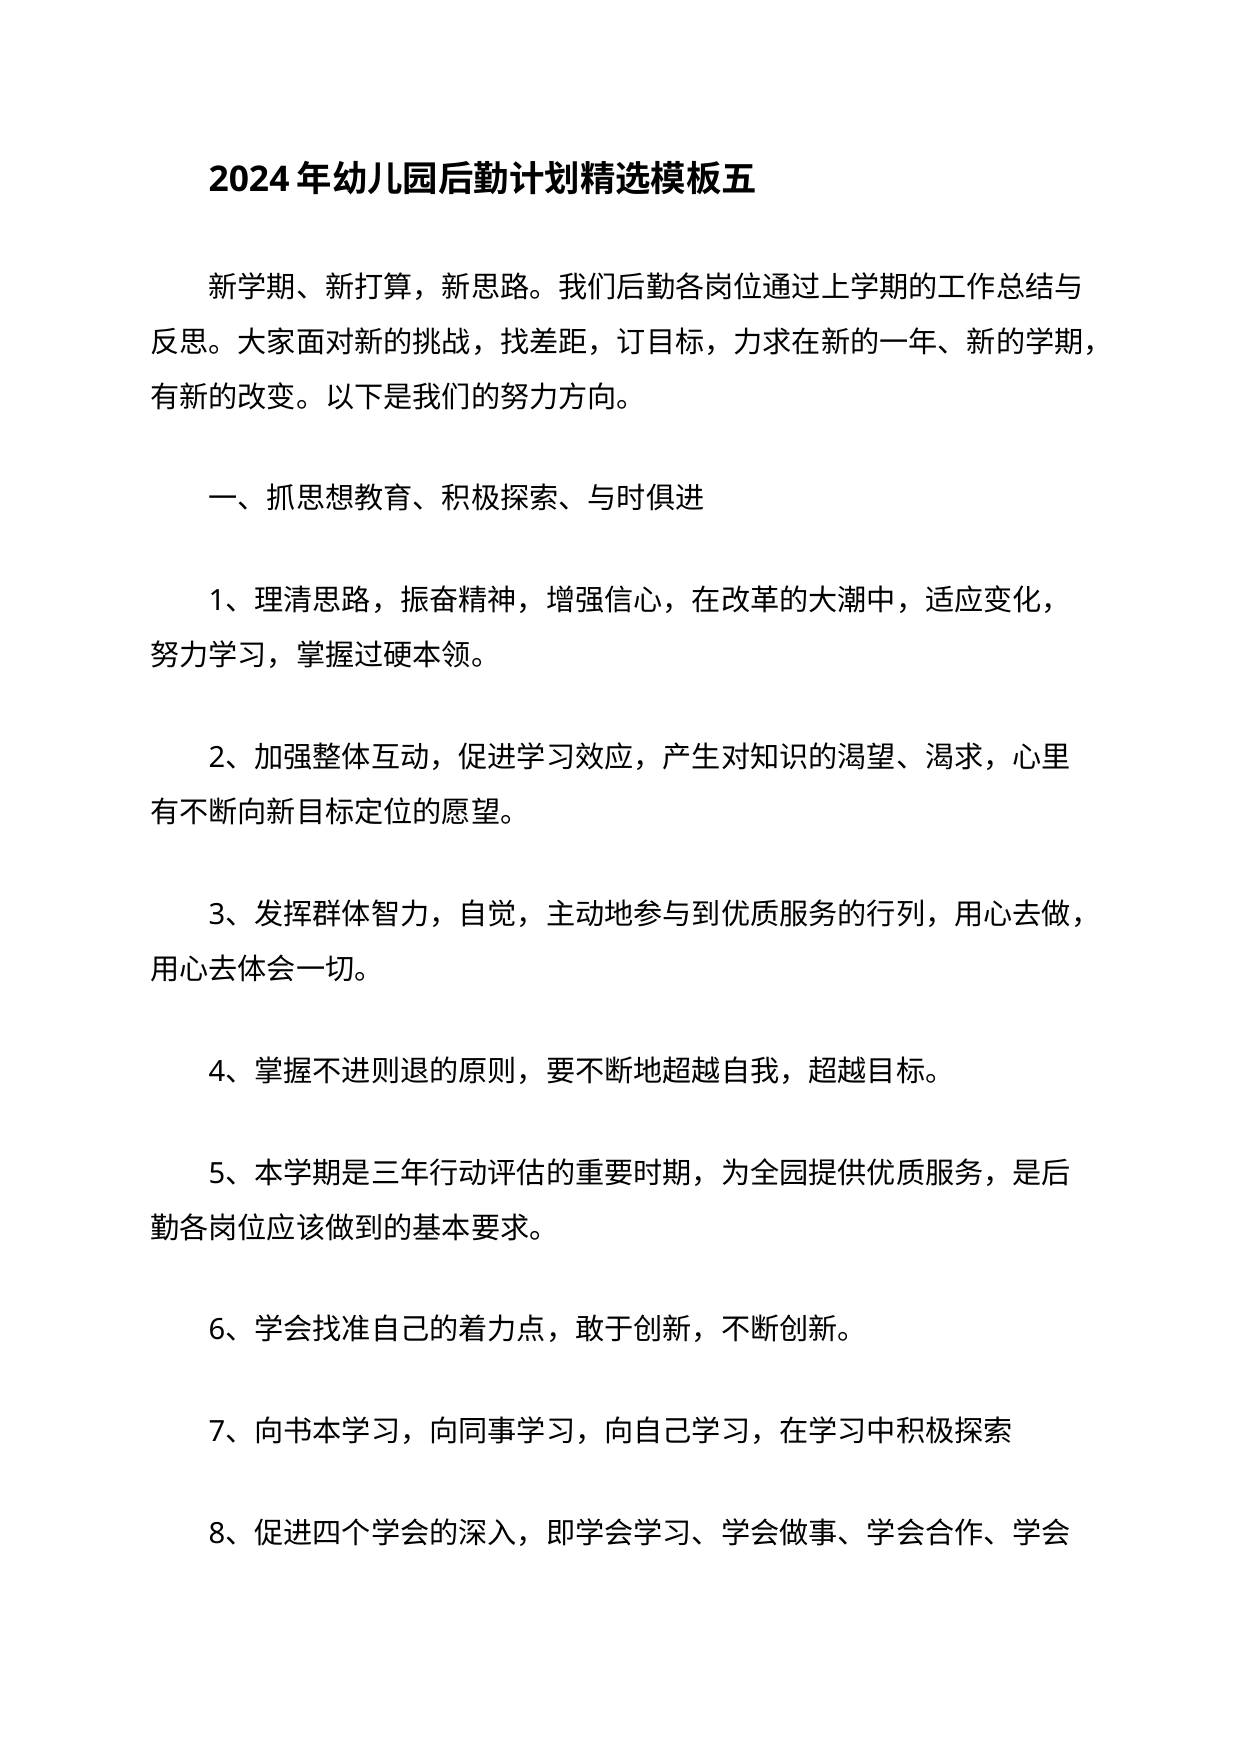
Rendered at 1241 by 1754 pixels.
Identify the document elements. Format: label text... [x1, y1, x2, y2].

text 1、理清思路，振奋精神，增强信心，在改革的大潮中，适应变化，努力学习，掌握过硬本领。 [150, 577, 1090, 674]
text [150, 1510, 1090, 1552]
text 4、掌握不进则退的原则，要不断地超越自我，超越目标。 [150, 1047, 1090, 1089]
text 3、发挥群体智力，自觉，主动地参与到优质服务的行列，用心去做，用心去体会一切。 [150, 890, 1090, 988]
text 5、本学期是三年行动评估的重要时期，为全园提供优质服务，是后勤各岗位应该做到的基本要求。 [150, 1149, 1090, 1246]
text 2024年幼儿园后勤计划精选模板五 [150, 150, 1090, 201]
text 7、向书本学习，向同事学习，向自己学习，在学习中积极探索 [150, 1408, 1090, 1450]
text 新学期、新打算，新思路。我们后勤各岗位通过上学期的工作总结与反思。大家面对新的挑战，找差距，订目标，力求在新的一年、新的学期，有新的改变。以下是我们的努力方向。 [150, 263, 1090, 416]
text 6、学会找准自己的着力点，敢于创新，不断创新。 [150, 1306, 1090, 1348]
text 2、加强整体互动，促进学习效应，产生对知识的渴望、渴求，心里有不断向新目标定位的愿望。 [150, 734, 1090, 831]
text 一、抓思想教育、积极探索、与时俱进 [150, 475, 1090, 517]
